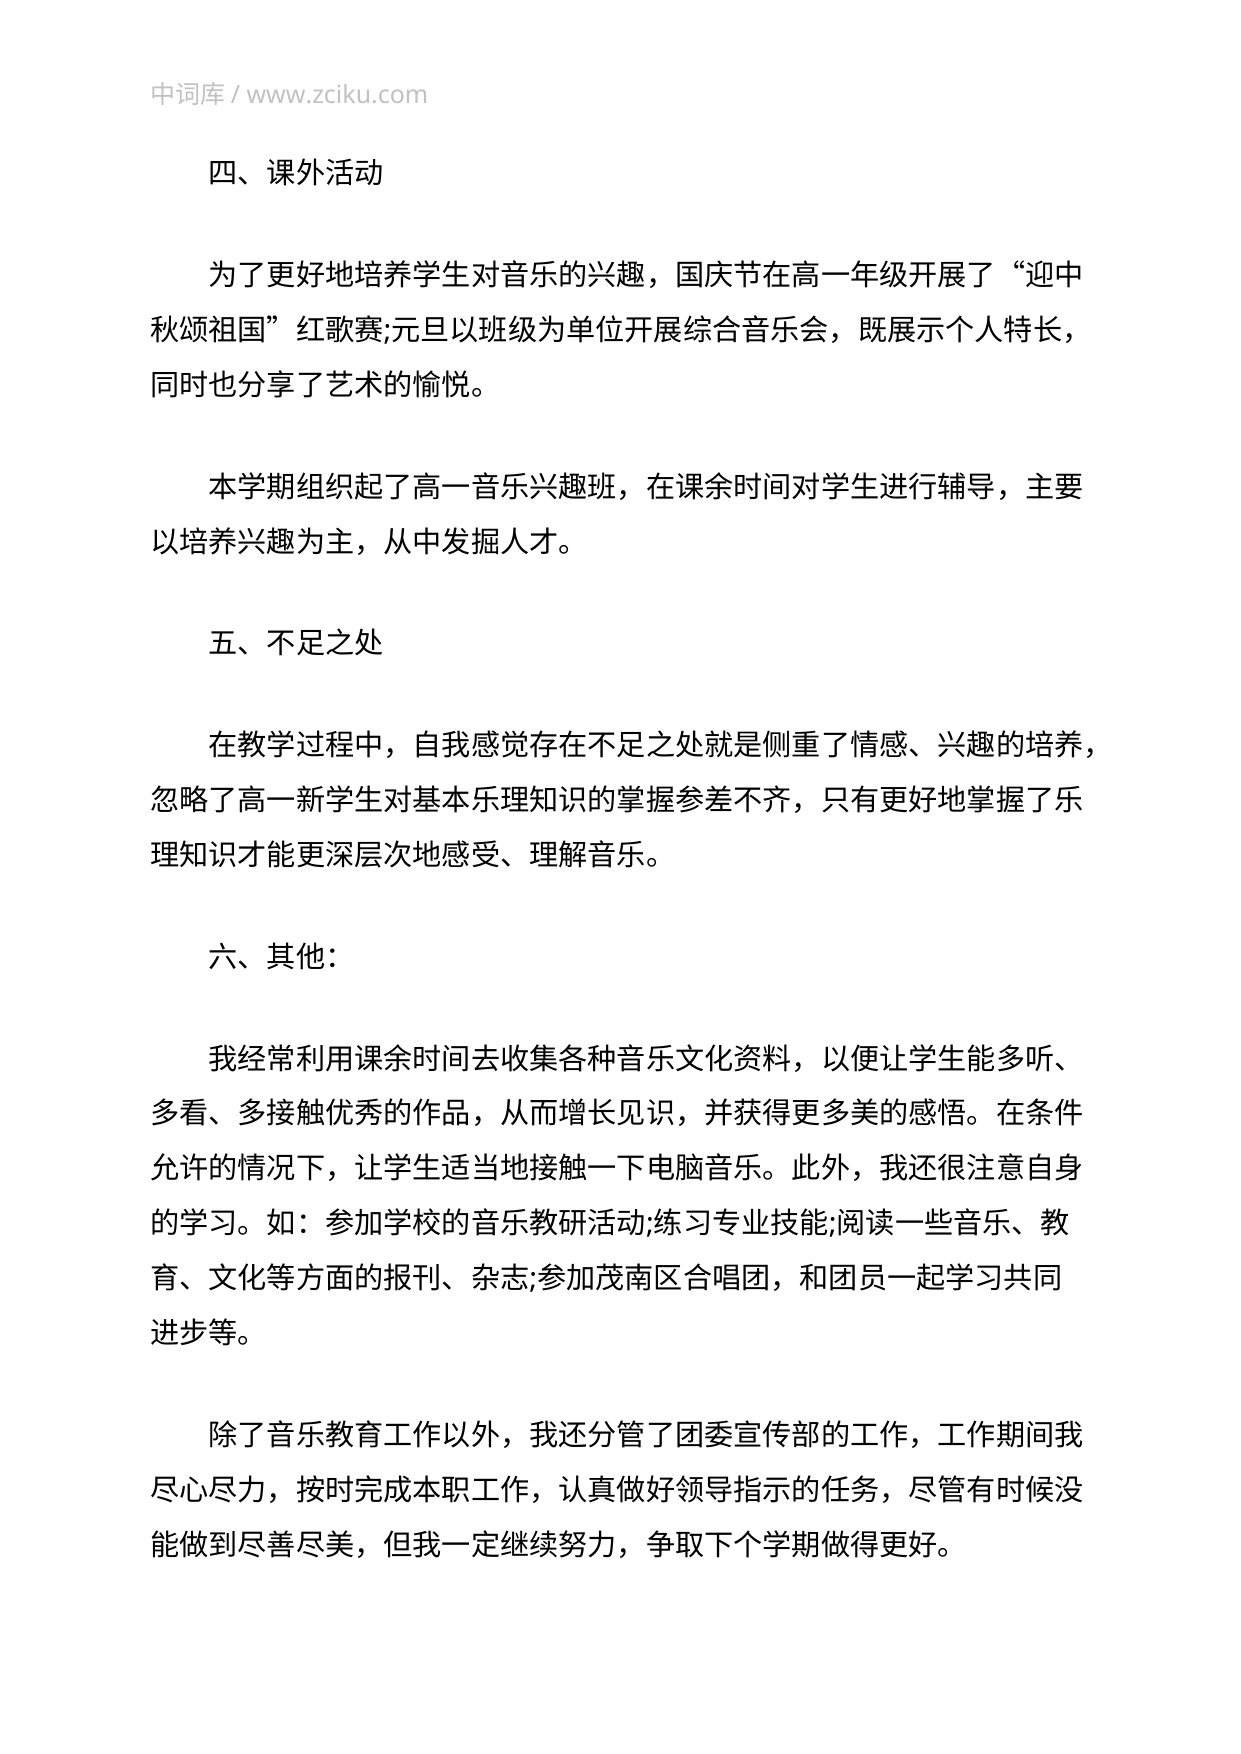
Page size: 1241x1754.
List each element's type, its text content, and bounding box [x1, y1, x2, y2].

text 本学期组织起了高一音乐兴趣班，在课余时间对学生进行辅导，主要以培养兴趣为主，从中发掘人才。 [150, 463, 1090, 561]
text 四、课外活动 [150, 150, 1090, 192]
text 六、其他： [150, 933, 1090, 976]
text 为了更好地培养学生对音乐的兴趣，国庆节在高一年级开展了“迎中秋颂祖国”红歌赛;元旦以班级为单位开展综合音乐会，既展示个人特长，同时也分享了艺术的愉悦。 [150, 252, 1090, 404]
text 五、不足之处 [150, 620, 1090, 662]
text 在教学过程中，自我感觉存在不足之处就是侧重了情感、兴趣的培养，忽略了高一新学生对基本乐理知识的掌握参差不齐，只有更好地掌握了乐理知识才能更深层次地感受、理解音乐。 [150, 722, 1090, 874]
text 我经常利用课余时间去收集各种音乐文化资料，以便让学生能多听、多看、多接触优秀的作品，从而增长见识，并获得更多美的感悟。在条件允许的情况下，让学生适当地接触一下电脑音乐。此外，我还很注意自身的学习。如：参加学校的音乐教研活动;练习专业技能;阅读一些音乐、教育、文化等方面的报刊、杂志;参加茂南区合唱团，和团员一起学习共同进步等。 [150, 1035, 1090, 1352]
text 除了音乐教育工作以外，我还分管了团委宣传部的工作，工作期间我尽心尽力，按时完成本职工作，认真做好领导指示的任务，尽管有时候没能做到尽善尽美，但我一定继续努力，争取下个学期做得更好。 [150, 1412, 1090, 1564]
